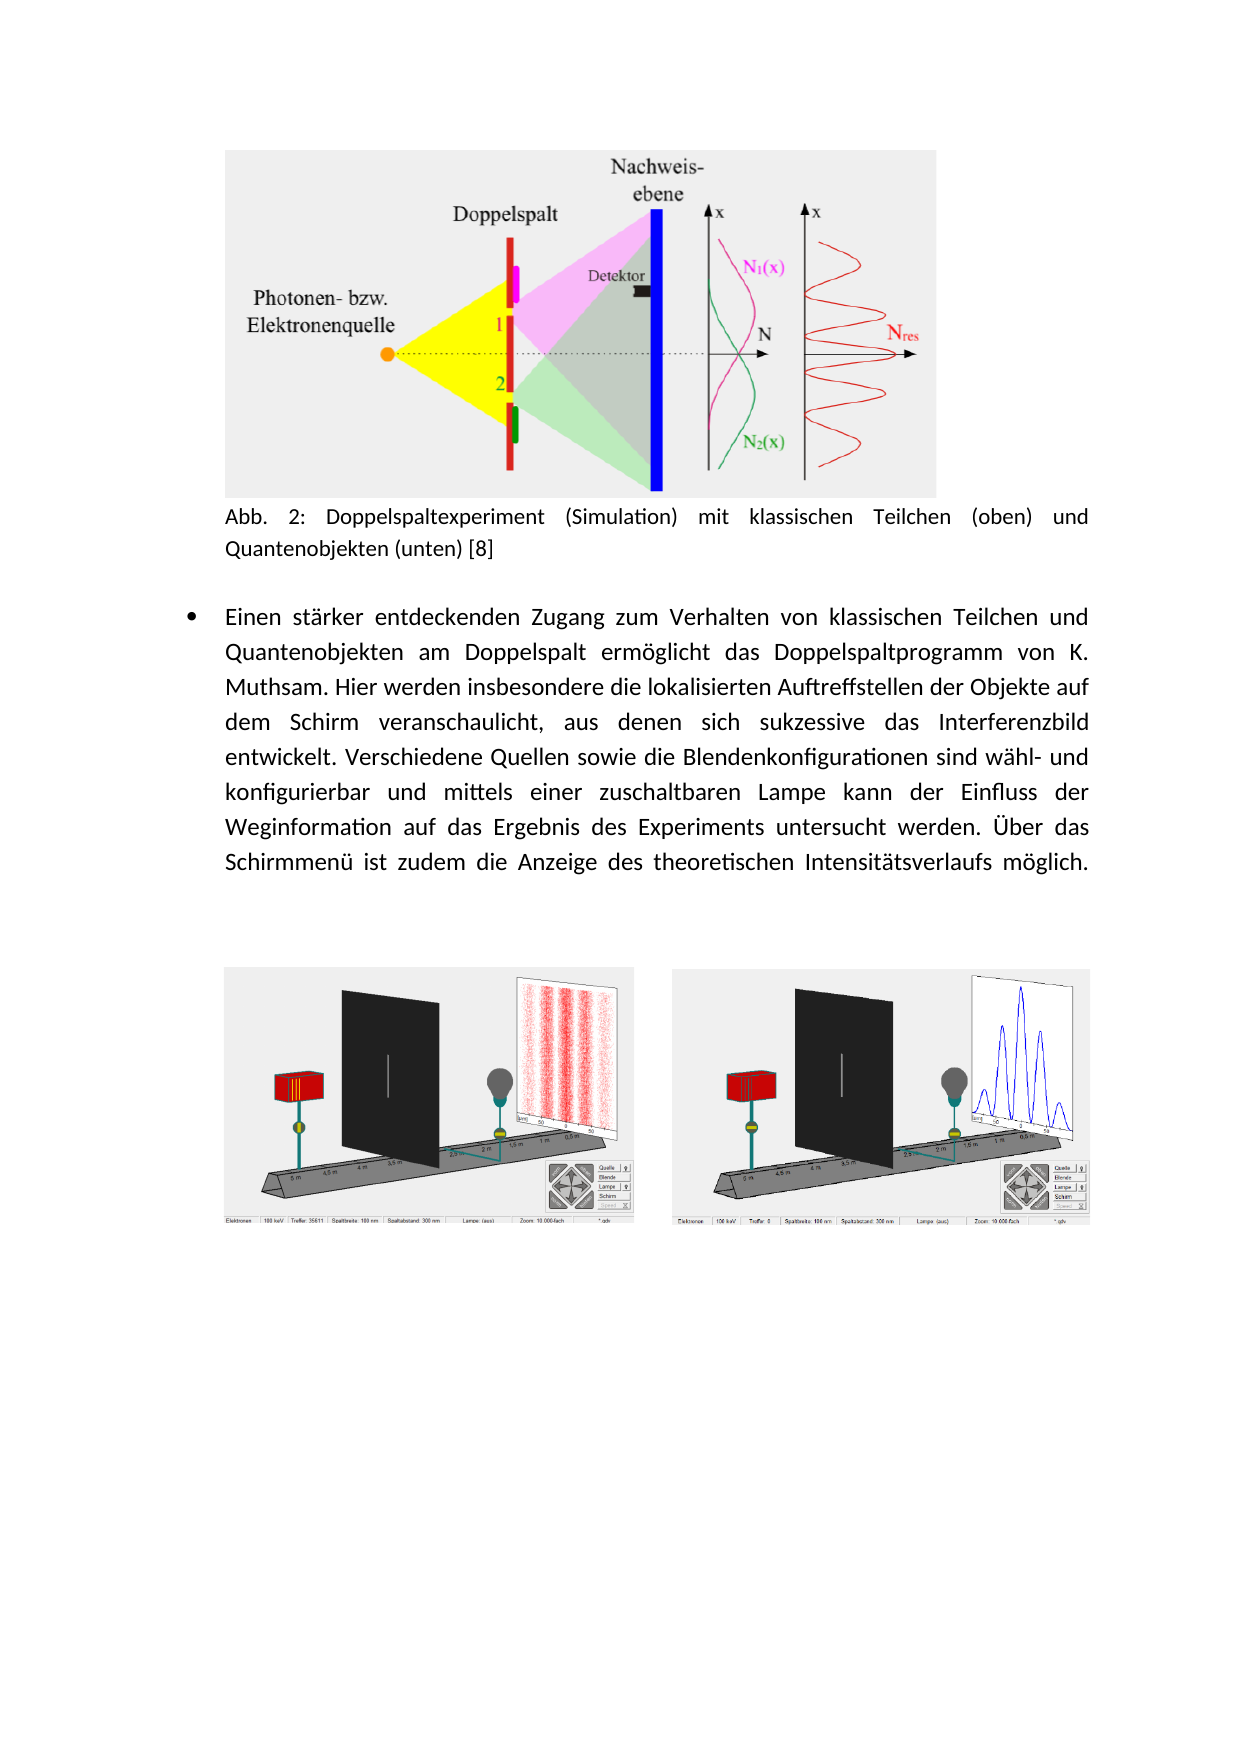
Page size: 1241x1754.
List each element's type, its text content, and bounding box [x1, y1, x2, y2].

picture [223, 967, 635, 1223]
list Einen stärker entdeckenden Zugang zum Verhalten von klassischen Teilchen und Quantenobjekten am Doppelspalt ermöglicht das Doppelspaltprogramm von K. Muthsam. Hier werden insbesondere die lokalisierten Auftreffstellen der Objekte auf dem Schirm veranschaulicht, aus denen sich sukzessive das Interferenzbild entwickelt. Verschiedene Quellen sowie die Blendenkonfigurationen sind wähl- und konfigurierbar und mittels einer zuschaltbaren Lampe kann der Einfluss der Weginformation auf das Ergebnis des Experiments untersucht werden. Über das Schirmmenü ist zudem die Anzeige des theoretischen Intensitätsverlaufs möglich. [187, 601, 1090, 943]
list Abb. 2: Doppelspaltexperiment (Simulation) mit klassischen Teilchen (oben) und Quantenobjekten (unten) [8] [225, 502, 1090, 562]
picture [672, 969, 1091, 1225]
picture [225, 150, 937, 498]
